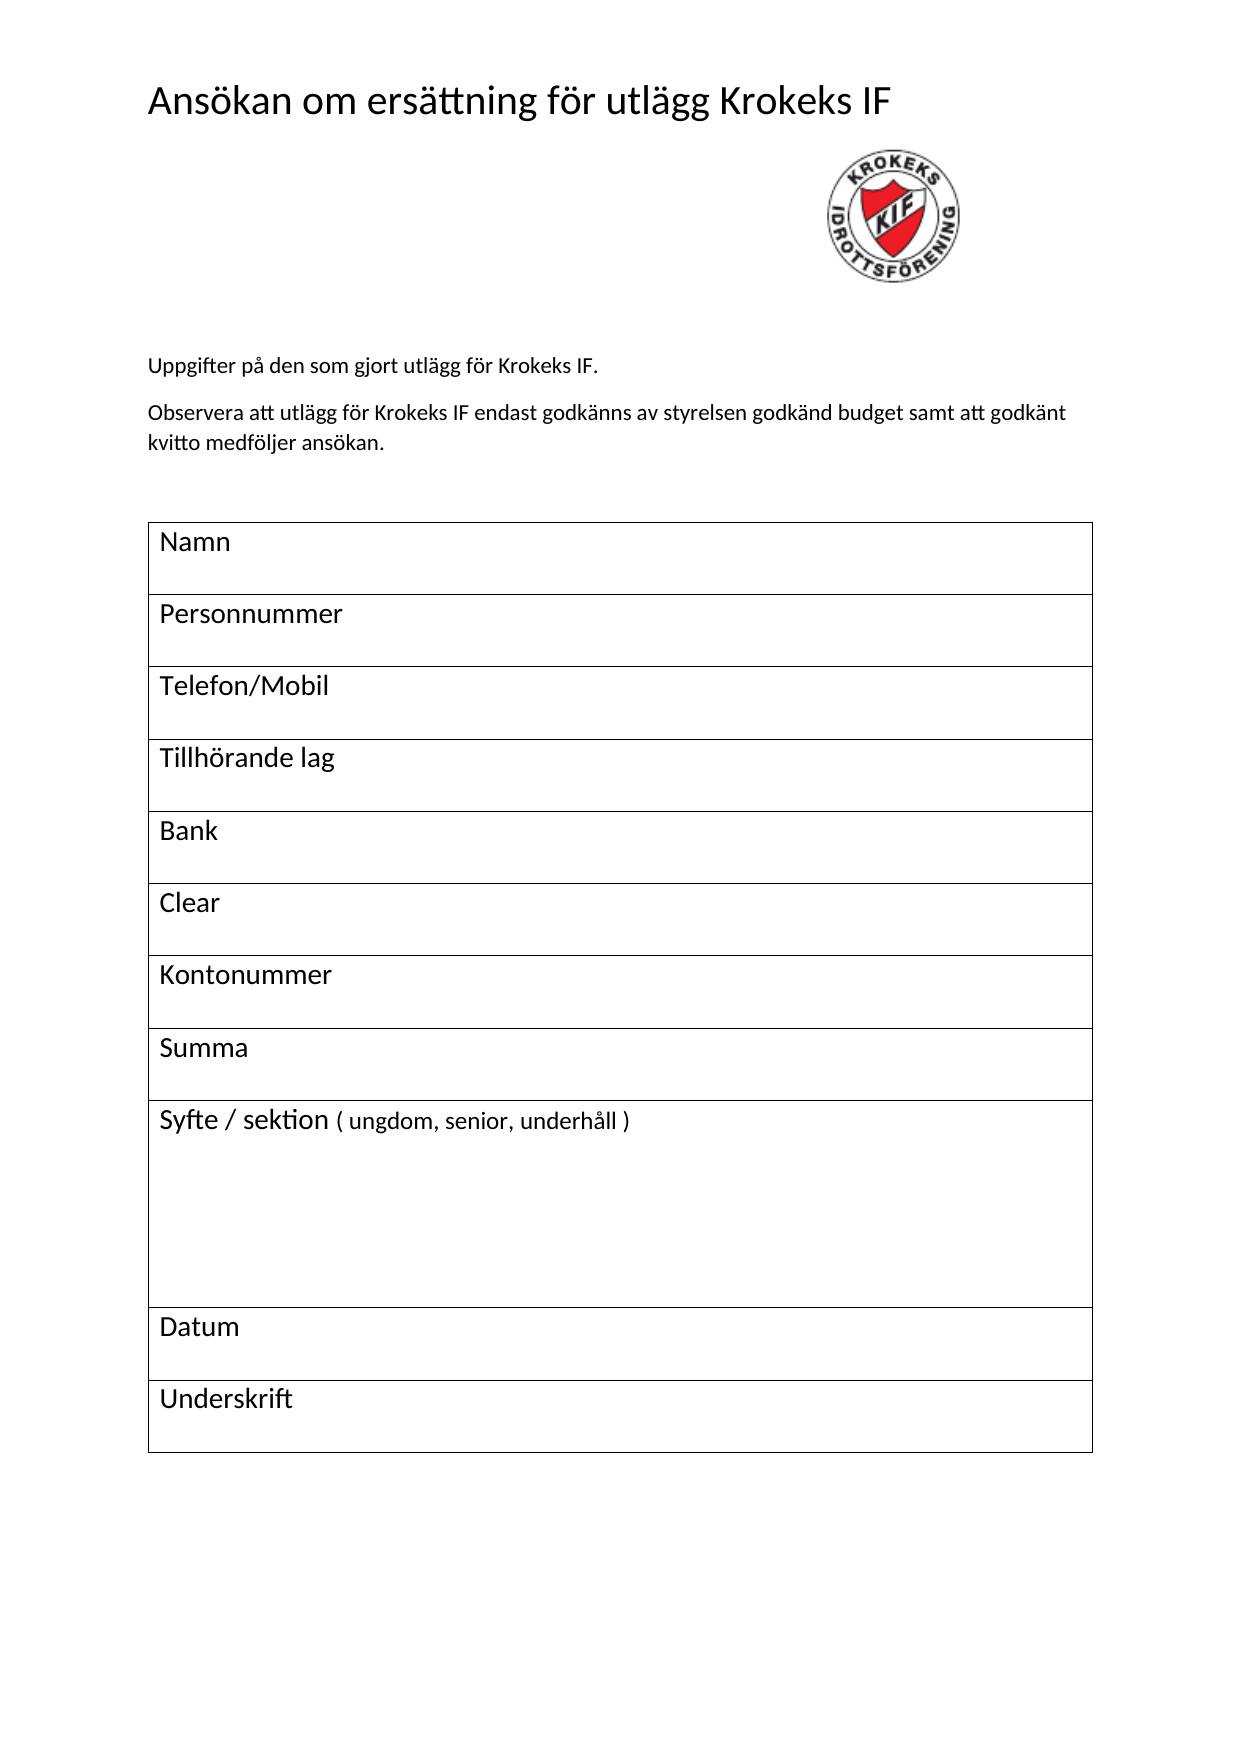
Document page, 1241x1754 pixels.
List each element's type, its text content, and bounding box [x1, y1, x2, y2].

table_cell Tillhörande lag [149, 740, 1092, 811]
table_cell Underskrift [149, 1381, 1092, 1452]
table_cell Kontonummer [149, 956, 1092, 1028]
table_cell Summa [149, 1029, 1092, 1100]
table_cell Datum [149, 1308, 1092, 1379]
text Observera att utlägg för Krokeks IF endast godkänns av styrelsen godkänd budget samt att godkänt kvitto medföljer ansökan. [148, 398, 1093, 456]
table_header Namn [149, 523, 1092, 594]
table_cell Clear [149, 884, 1092, 955]
table_cell Syfte / sektion ( ungdom, senior, underhåll ) [149, 1101, 1092, 1307]
table_cell Personnummer [149, 595, 1092, 666]
table_cell Bank [149, 812, 1092, 883]
picture [826, 147, 963, 286]
text Uppgifter på den som gjort utlägg för Krokeks IF. [148, 351, 1093, 379]
table_cell Telefon/Mobil [149, 667, 1092, 738]
